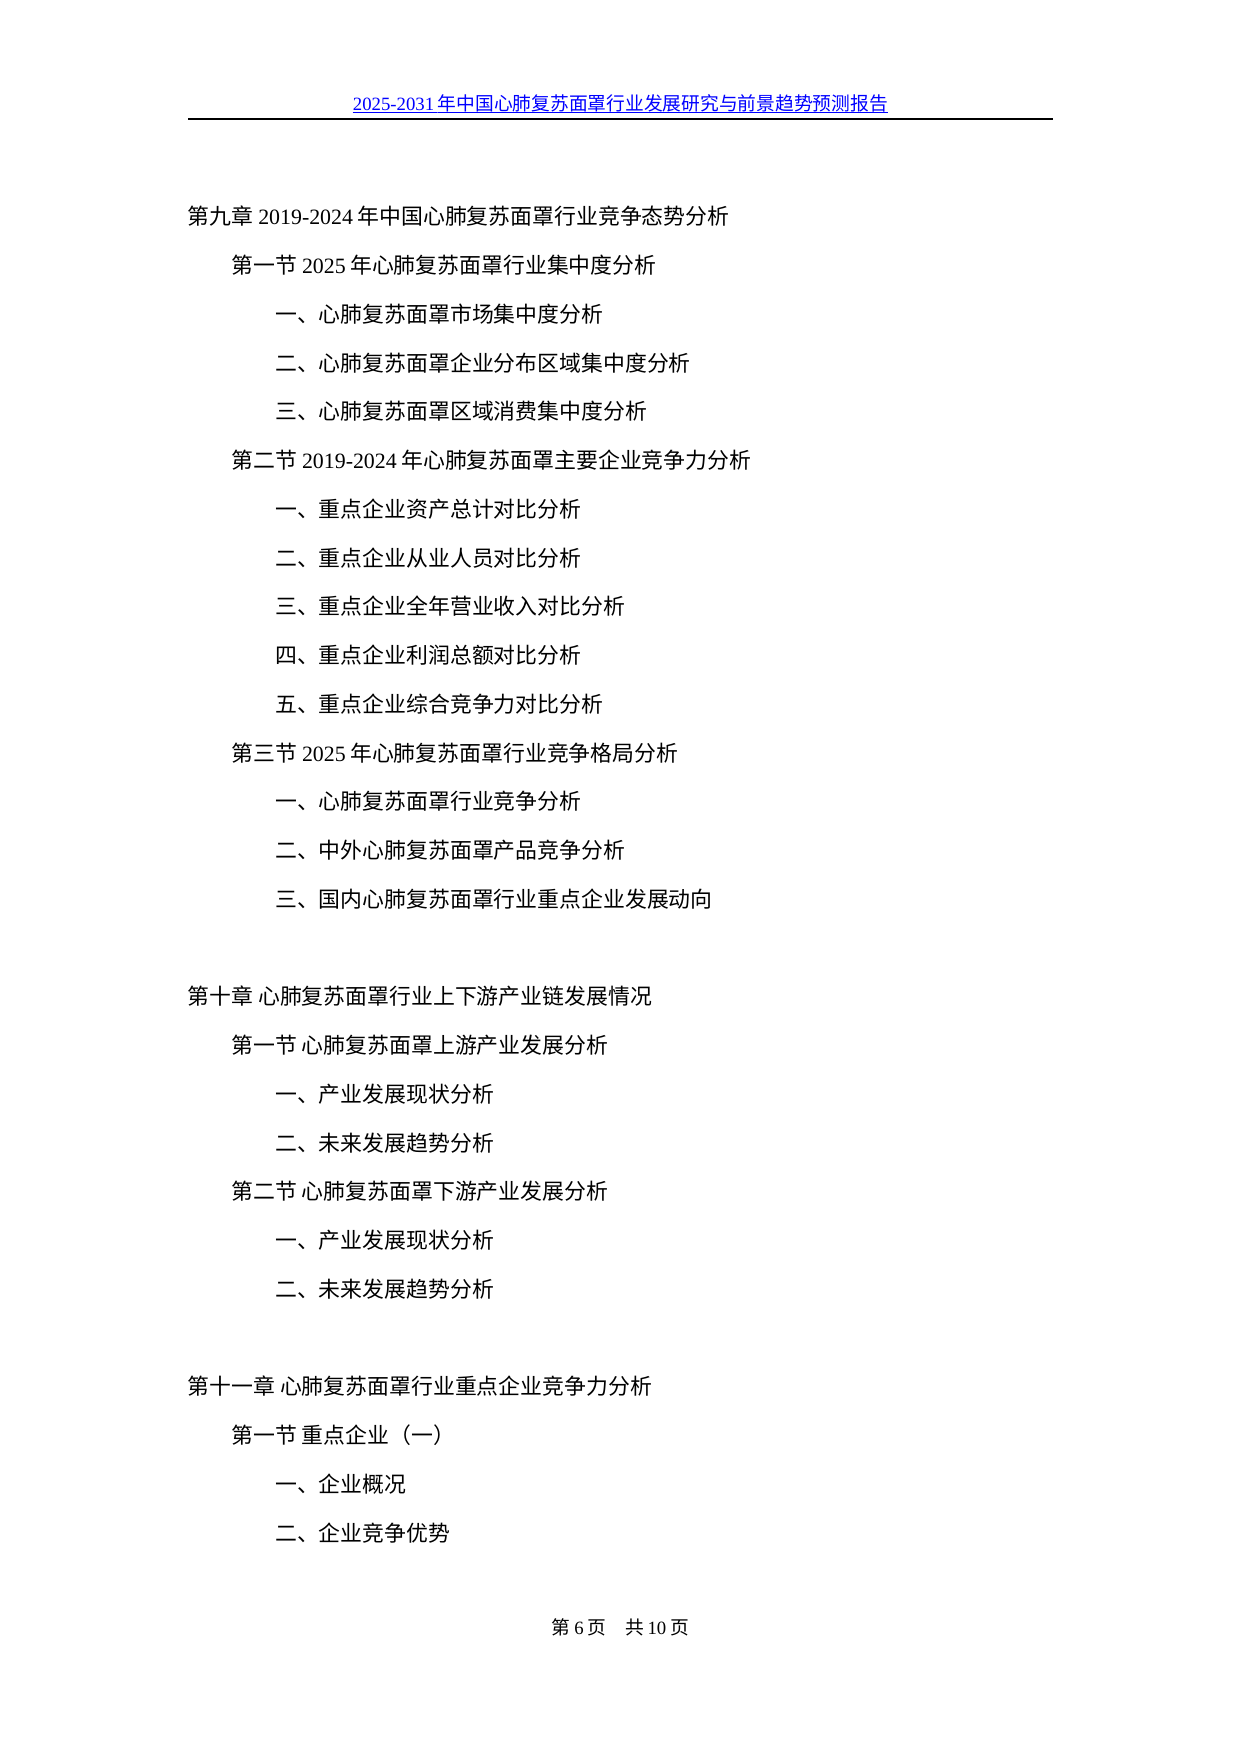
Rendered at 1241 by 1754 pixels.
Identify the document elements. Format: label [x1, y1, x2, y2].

text [187, 150, 1053, 1548]
